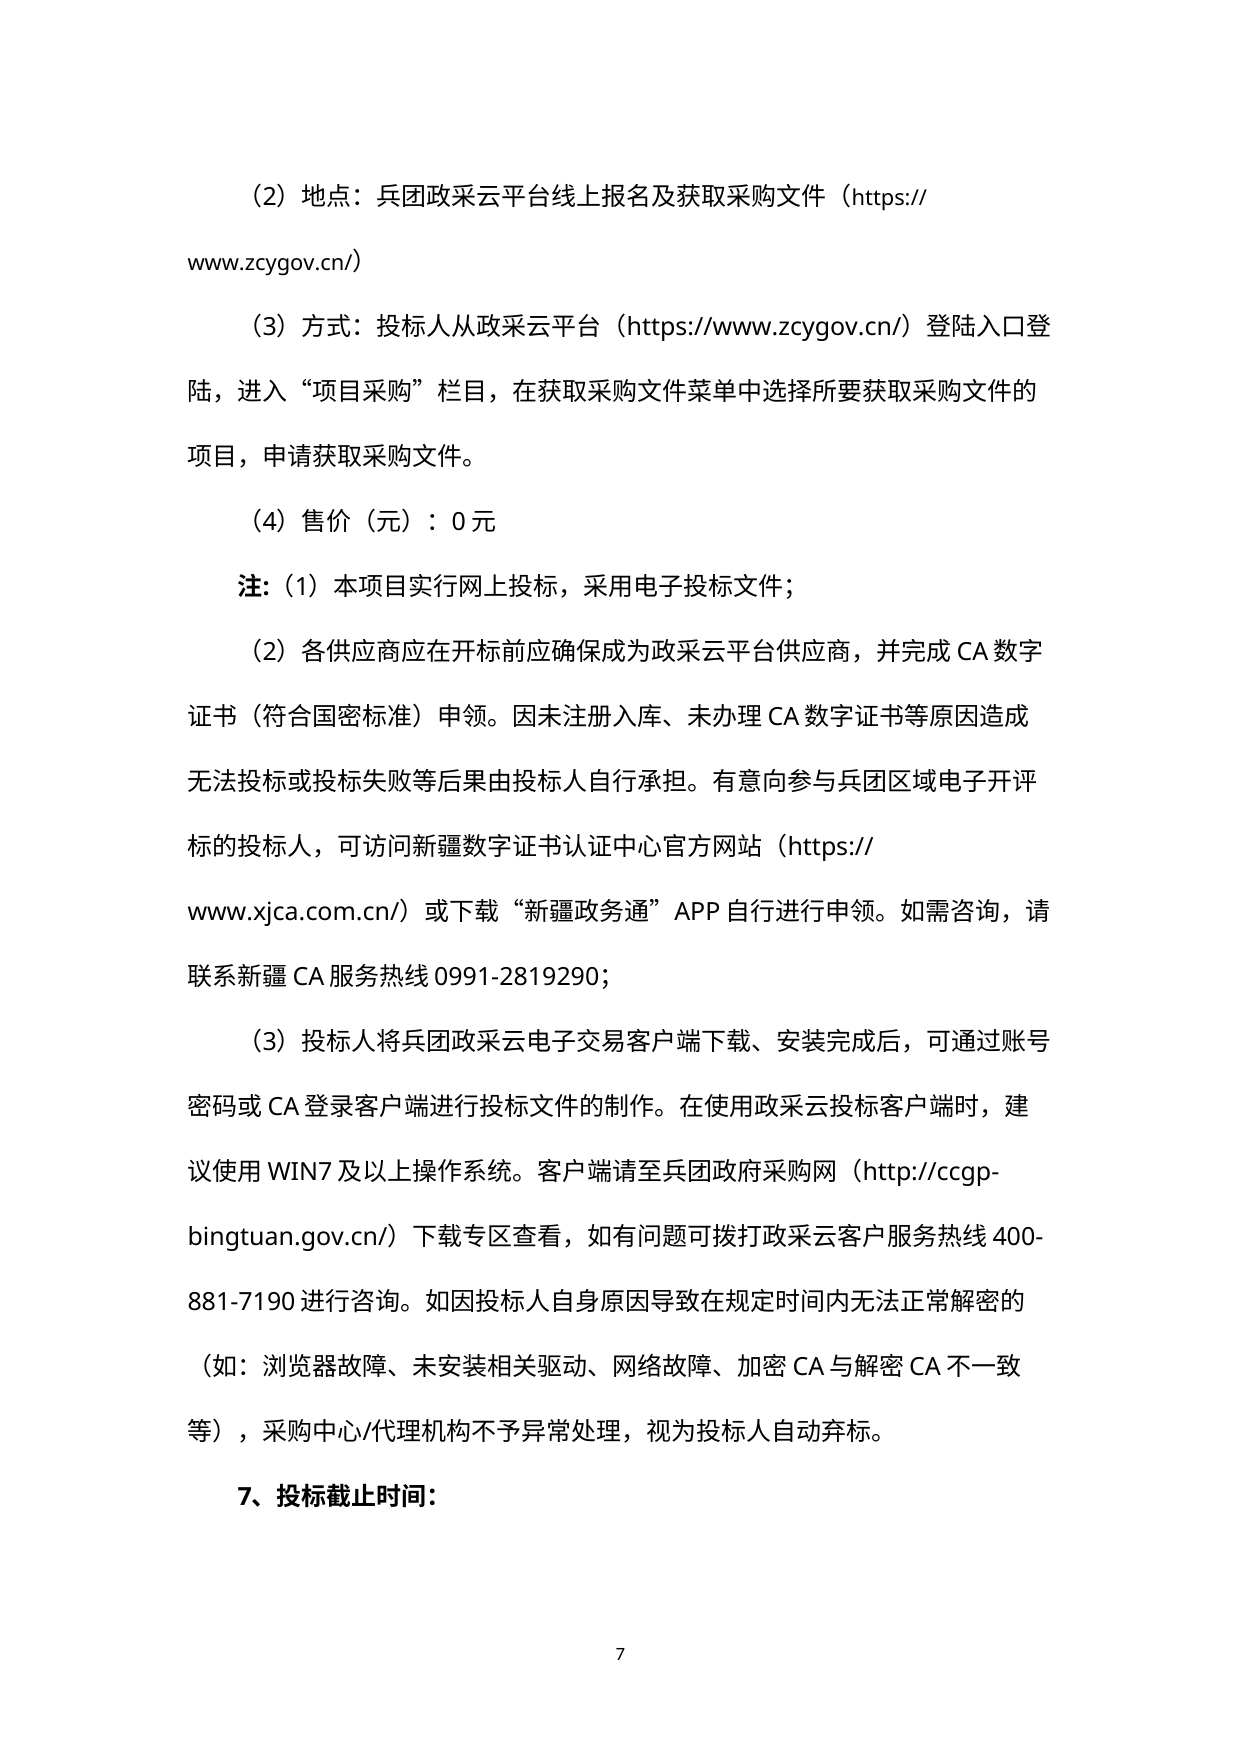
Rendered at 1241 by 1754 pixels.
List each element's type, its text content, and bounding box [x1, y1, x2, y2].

text （3）投标人将兵团政采云电子交易客户端下载、安装完成后，可通过账号密码或CA登录客户端进行投标文件的制作。在使用政采云投标客户端时，建议使用WIN7及以上操作系统。客户端请至兵团政府采购网（http://ccgp-bingtuan.gov.cn/）下载专区查看，如有问题可拨打政采云客户服务热线400-881-7190进行咨询。如因投标人自身原因导致在规定时间内无法正常解密的（如：浏览器故障、未安装相关驱动、网络故障、加密CA与解密CA不一致等），采购中心/代理机构不予异常处理，视为投标人自动弃标。 [187, 1007, 1053, 1462]
text （2）各供应商应在开标前应确保成为政采云平台供应商，并完成CA数字证书（符合国密标准）申领。因未注册入库、未办理CA数字证书等原因造成无法投标或投标失败等后果由投标人自行承担。有意向参与兵团区域电子开评标的投标人，可访问新疆数字证书认证中心官方网站（https://www.xjca.com.cn/）或下载“新疆政务通”APP自行进行申领。如需咨询，请联系新疆CA服务热线0991-2819290； [187, 617, 1053, 1007]
text （2）地点：兵团政采云平台线上报名及获取采购文件（https://www.zcygov.cn/） [187, 162, 1053, 292]
text （3）方式：投标人从政采云平台（https://www.zcygov.cn/）登陆入口登陆，进入“项目采购”栏目，在获取采购文件菜单中选择所要获取采购文件的项目，申请获取采购文件。 [187, 292, 1053, 487]
text （4）售价（元）：0元 [187, 487, 1053, 552]
text 注:（1）本项目实行网上投标，采用电子投标文件； [187, 552, 1053, 617]
text 7、投标截止时间： [187, 1462, 1053, 1527]
